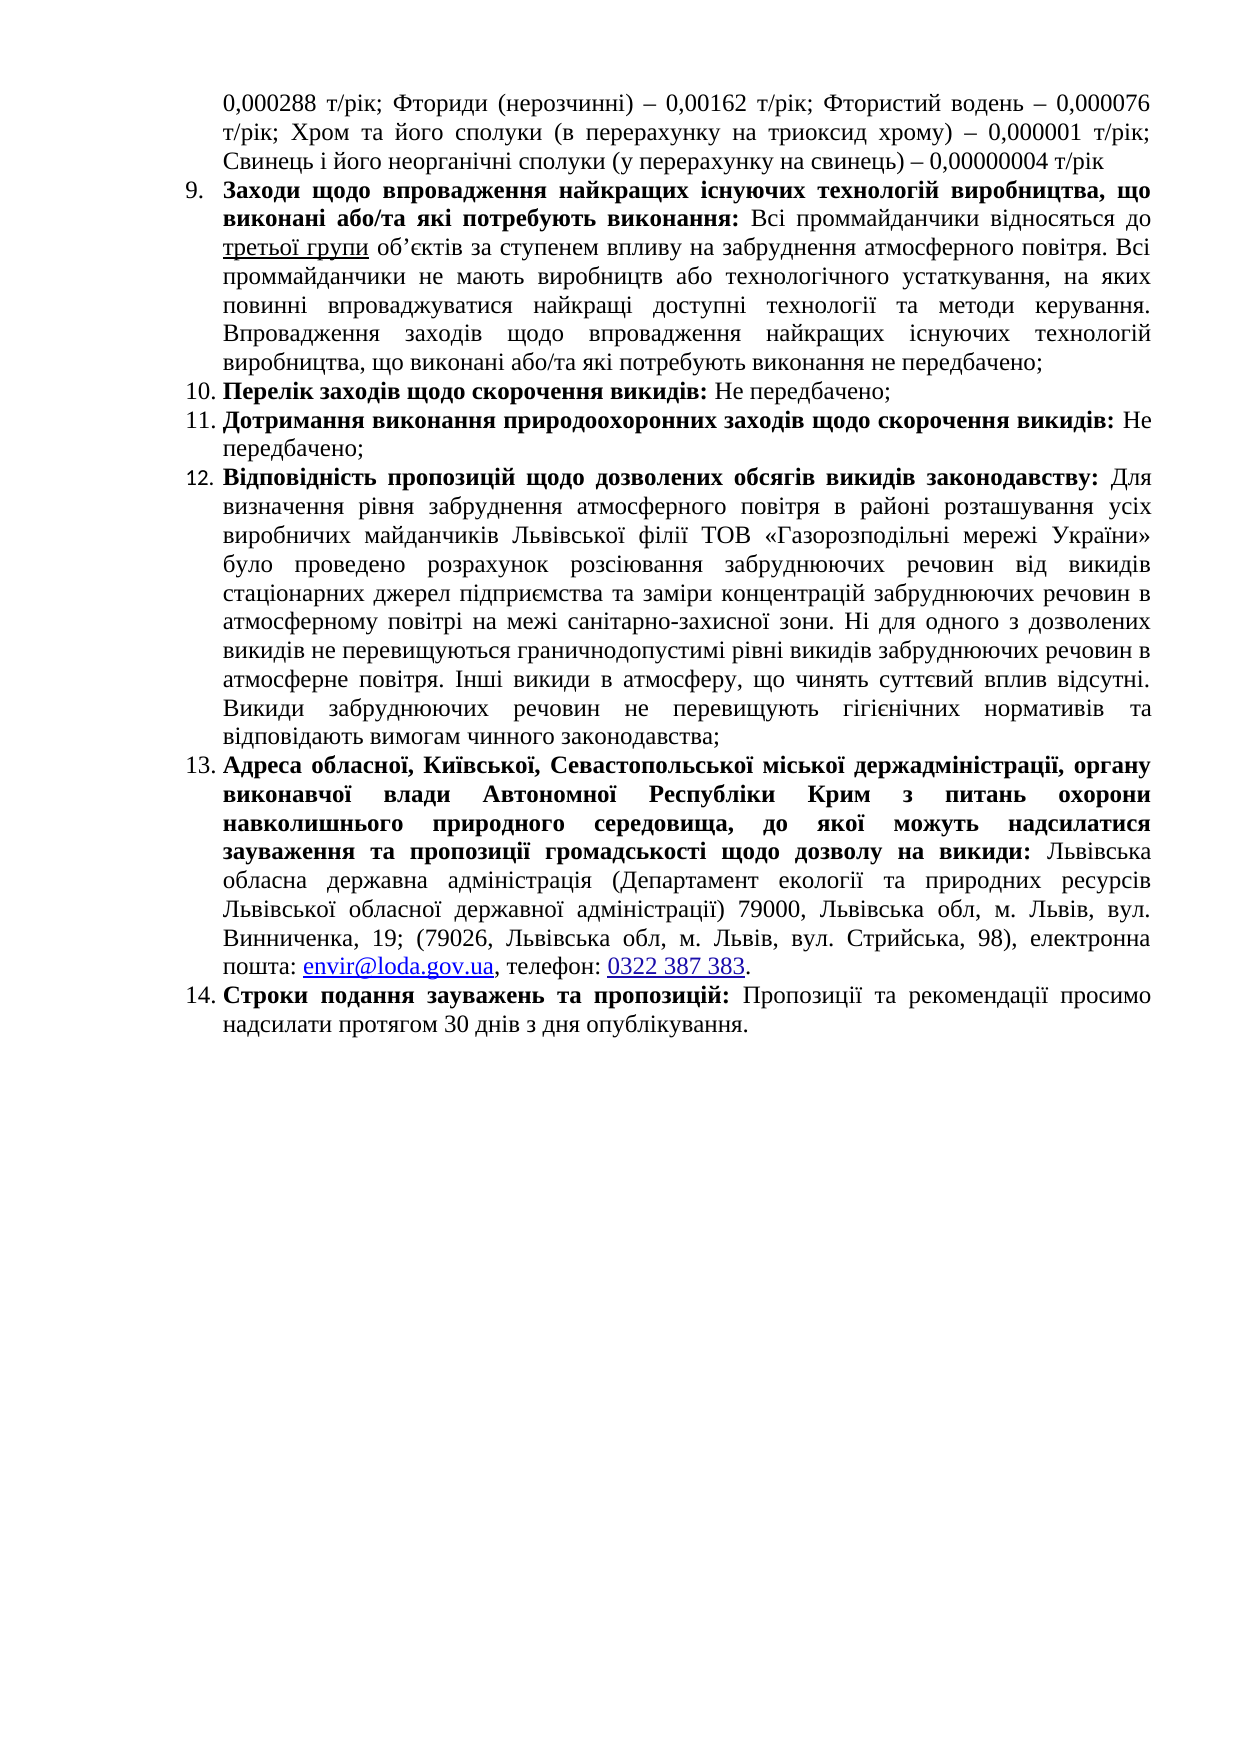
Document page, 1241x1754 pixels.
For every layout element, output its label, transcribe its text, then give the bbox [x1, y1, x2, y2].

list Дотримання виконання природоохоронних заходів щодо скорочення викидів: Не передбачено; [185, 405, 1152, 462]
list Заходи щодо впровадження найкращих існуючих технологій виробництва, що виконані або/та які потребують виконання: Всі проммайданчики відносяться до третьої групи об’єктів за ступенем впливу на забруднення атмосферного повітря. Всі проммайданчики не мають виробництв або технологічного устаткування, на яких повинні впроваджуватися найкращі доступні технології та методи керування. Впровадження заходів щодо впровадження найкращих існуючих технологій виробництва, що виконані або/та які потребують виконання не передбачено; [185, 175, 1152, 376]
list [223, 88, 1152, 175]
list Перелік заходів щодо скорочення викидів: Не передбачено; [185, 376, 1152, 405]
list Строки подання зауважень та пропозицій: Пропозиції та рекомендації просимо надсилати протягом 30 днів з дня опублікування. [185, 980, 1152, 1038]
list Адреса обласної, Київської, Севастопольської міської держадміністрації, органу виконавчої влади Автономної Республіки Крим з питань охорони навколишнього природного середовища, до якої можуть надсилатися зауваження та пропозиції громадськості щодо дозволу на викиди: Львівська обласна державна адміністрація (Департамент екології та природних ресурсів Львівської обласної державної адміністрації) 79000, Львівська обл, м. Львів, вул. Винниченка, 19; (79026, Львівська обл, м. Львів, вул. Стрийська, 98), електронна пошта: envir@loda.gov.ua, телефон: 0322 387 383. [185, 750, 1152, 980]
list Відповідність пропозицій щодо дозволених обсягів викидів законодавству: Для визначення рівня забруднення атмосферного повітря в районі розташування усіх виробничих майданчиків Львівської філії ТОВ «Газорозподільні мережі України» було проведено розрахунок розсіювання забруднюючих речовин від викидів стаціонарних джерел підприємства та заміри концентрацій забруднюючих речовин в атмосферному повітрі на межі санітарно-захисної зони. Ні для одного з дозволених викидів не перевищуються граничнодопустимі рівні викидів забруднюючих речовин в атмосферне повітря. Інші викиди в атмосферу, що чинять суттєвий вплив відсутні. Викиди забруднюючих речовин не перевищують гігієнічних нормативів та відповідають вимогам чинного законодавства; [185, 462, 1152, 750]
